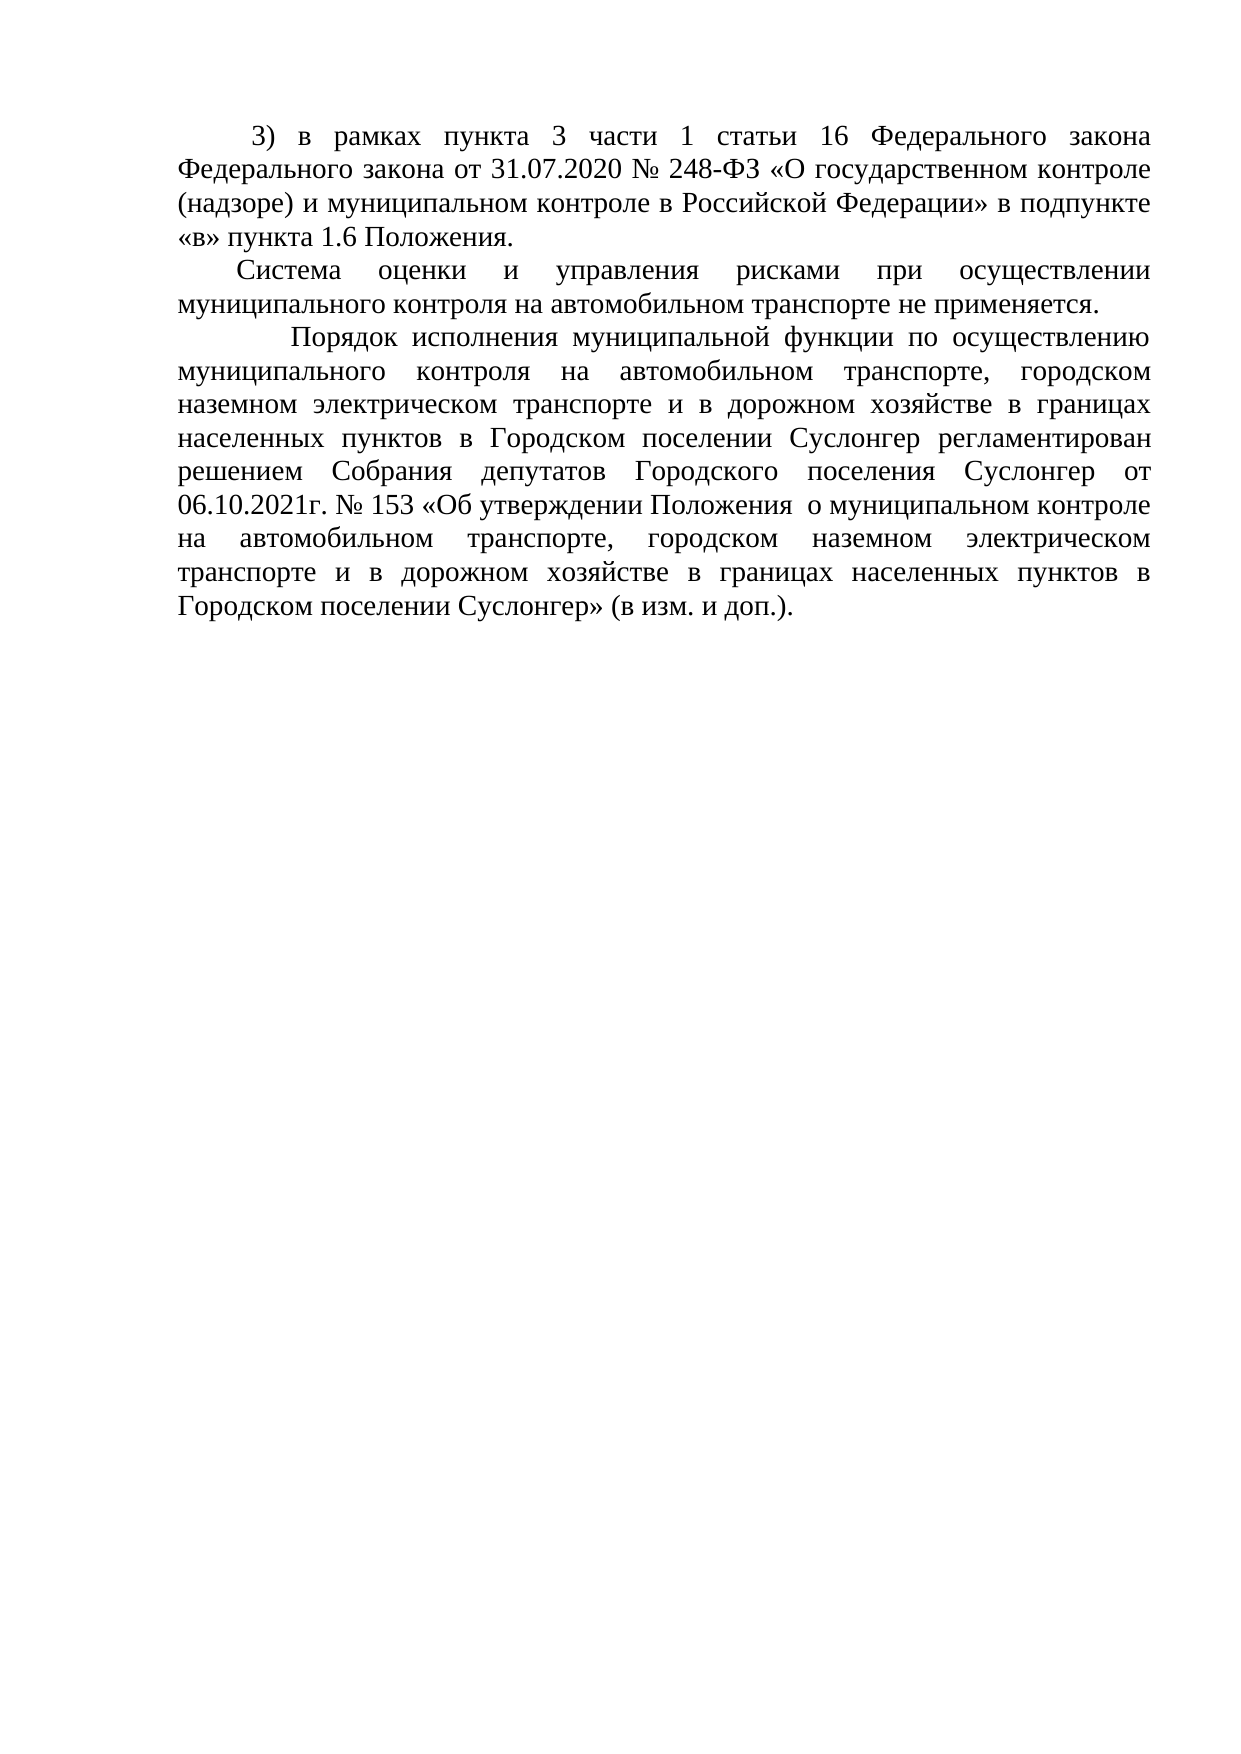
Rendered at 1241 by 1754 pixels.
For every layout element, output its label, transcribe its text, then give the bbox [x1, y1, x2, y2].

text 3) в рамках пункта 3 части 1 статьи 16 Федерального закона Федерального закона от 31.07.2020 № 248-ФЗ «О государственном контроле (надзоре) и муниципальном контроле в Российской Федерации» в подпункте «в» пункта 1.6 Положения. [177, 118, 1152, 252]
text Система оценки и управления рисками при осуществлении муниципального контроля на автомобильном транспорте не применяется. [177, 252, 1152, 319]
text Порядок исполнения муниципальной функции по осуществлению муниципального контроля на автомобильном транспорте, городском наземном электрическом транспорте и в дорожном хозяйстве в границах населенных пунктов в Городском поселении Суслонгер регламентирован решением Собрания депутатов Городского поселения Суслонгер от 06.10.2021г. № 153 «Об утверждении Положения о муниципальном контроле на автомобильном транспорте, городском наземном электрическом транспорте и в дорожном хозяйстве в границах населенных пунктов в Городском поселении Суслонгер» (в изм. и доп.). [177, 319, 1152, 621]
